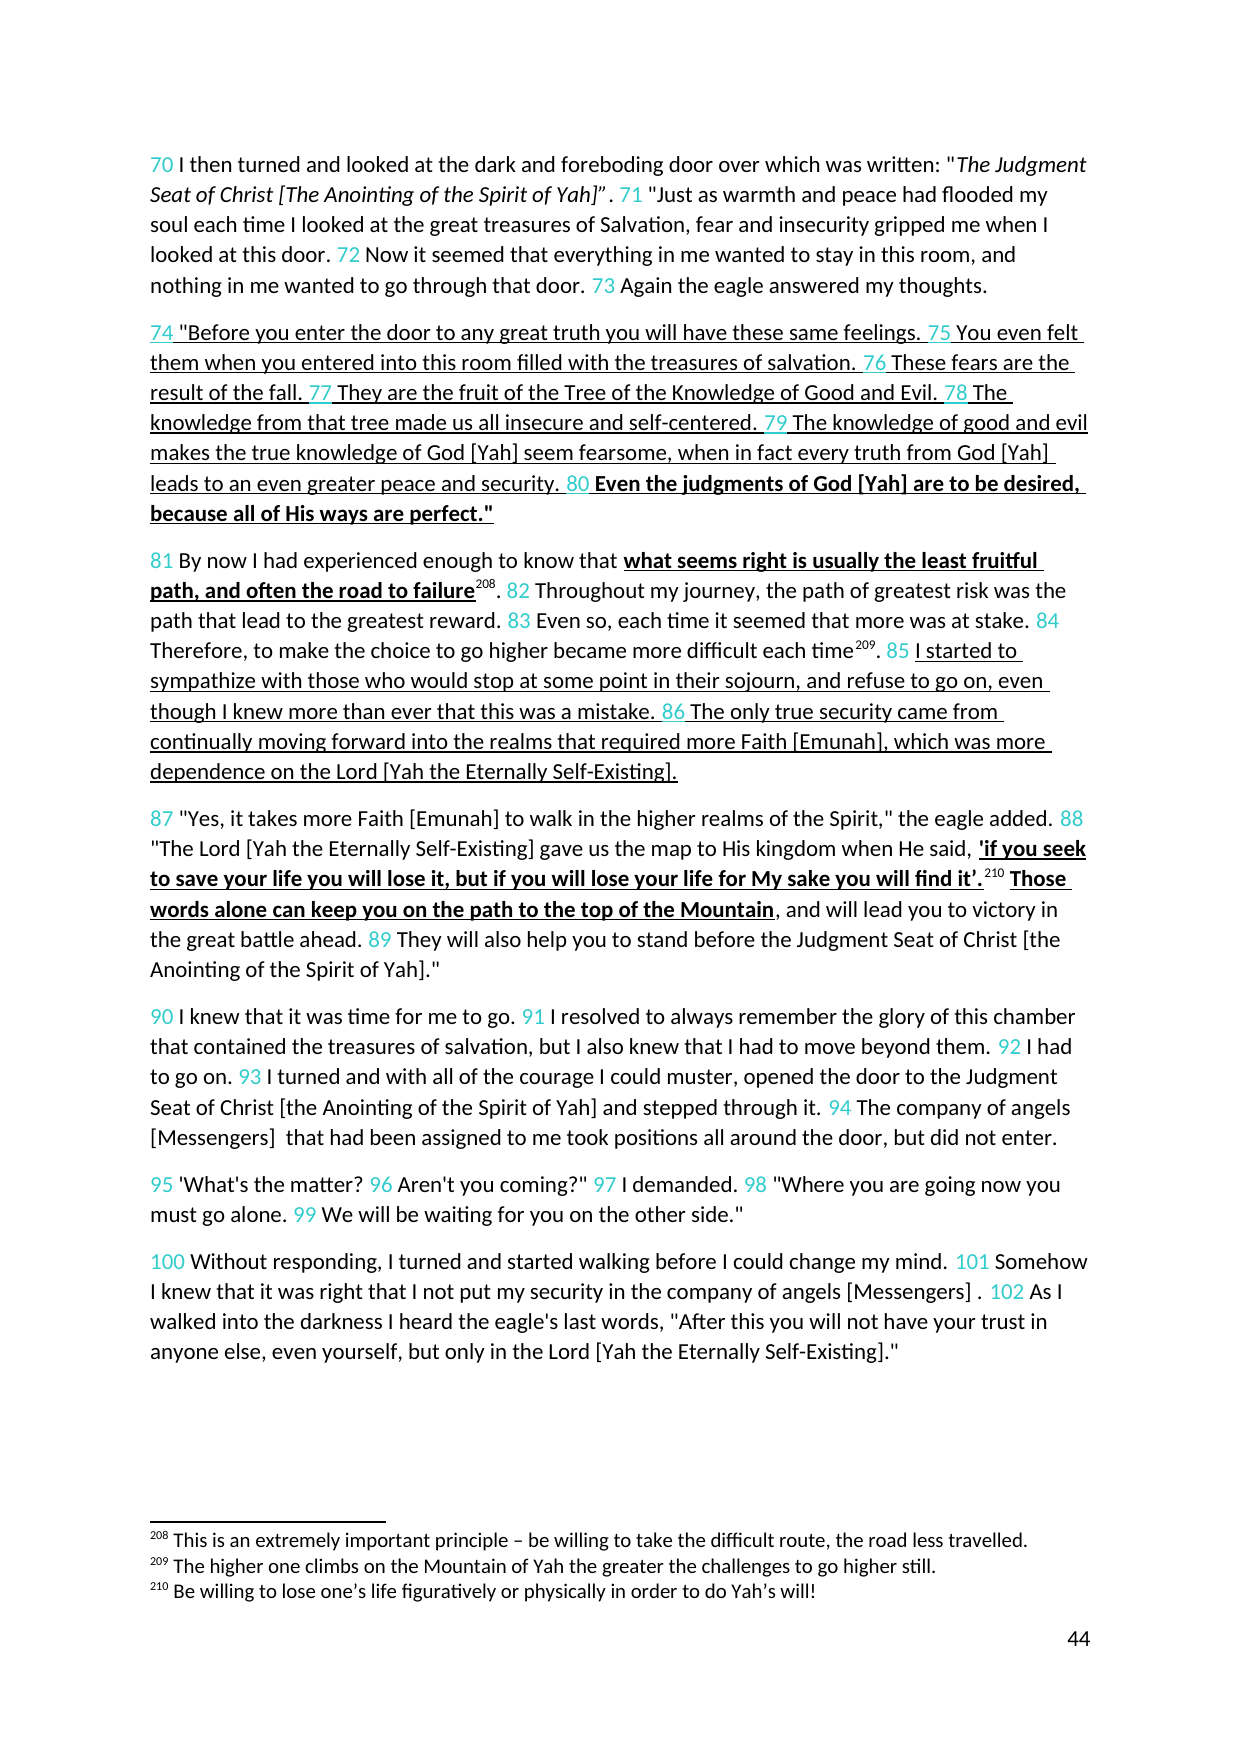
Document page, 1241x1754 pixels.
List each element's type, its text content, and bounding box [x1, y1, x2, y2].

text 70 I then turned and looked at the dark and foreboding door over which was written: "The Judgment Seat of Christ [The Anointing of the Spirit of Yah]”. 71 "Just as warmth and peace had flooded my soul each time I looked at the great treasures of Salvation, fear and insecurity gripped me when I looked at this door. 72 Now it seemed that everything in me wanted to stay in this room, and nothing in me wanted to go through that door. 73 Again the eagle answered my thoughts. [150, 150, 1090, 299]
text 87 "Yes, it takes more Faith [Emunah] to walk in the higher realms of the Spirit," the eagle added. 88 "The Lord [Yah the Eternally Self-Existing] gave us the map to His kingdom when He said, 'if you seek to save your life you will lose it, but if you will lose your life for My sake you will find it’. Those words alone can keep you on the path to the top of the Mountain, and will lead you to victory in the great battle ahead. 89 They will also help you to stand before the Judgment Seat of Christ [the Anointing of the Spirit of Yah]." [150, 804, 1090, 983]
text 100 Without responding, I turned and started walking before I could change my mind. 101 Somehow I knew that it was right that I not put my security in the company of angels [Messengers] . 102 As I walked into the darkness I heard the eagle's last words, "After this you will not have your trust in anyone else, even yourself, but only in the Lord [Yah the Eternally Self-Existing]." [150, 1247, 1090, 1366]
text 74 "Before you enter the door to any great truth you will have these same feelings. 75 You even felt them when you entered into this room filled with the treasures of salvation. 76 These fears are the result of the fall. 77 They are the fruit of the Tree of the Knowledge of Good and Evil. 78 The knowledge from that tree made us all insecure and self-centered. 79 The knowledge of good and evil makes the true knowledge of God [Yah] seem fearsome, when in fact every truth from God [Yah] leads to an even greater peace and security. 80 Even the judgments of God [Yah] are to be desired, because all of His ways are perfect." [150, 318, 1090, 527]
text 81 By now I had experienced enough to know that what seems right is usually the least fruitful path, and often the road to failure. 82 Throughout my journey, the path of greatest risk was the path that lead to the greatest reward. 83 Even so, each time it seemed that more was at stake. 84 Therefore, to make the choice to go higher became more difficult each time. 85 I started to sympathize with those who would stop at some point in their sojourn, and refuse to go on, even though I knew more than ever that this was a mistake. 86 The only true security came from continually moving forward into the realms that required more Faith [Emunah], which was more dependence on the Lord [Yah the Eternally Self-Existing]. [150, 546, 1090, 785]
text 90 I knew that it was time for me to go. 91 I resolved to always remember the glory of this chamber that contained the treasures of salvation, but I also knew that I had to move beyond them. 92 I had to go on. 93 I turned and with all of the courage I could muster, opened the door to the Judgment Seat of Christ [the Anointing of the Spirit of Yah] and stepped through it. 94 The company of angels [Messengers] that had been assigned to me took positions all around the door, but did not enter. [150, 1002, 1090, 1151]
text 95 'What's the matter? 96 Aren't you coming?" 97 I demanded. 98 "Where you are going now you must go alone. 99 We will be waiting for you on the other side." [150, 1170, 1090, 1228]
